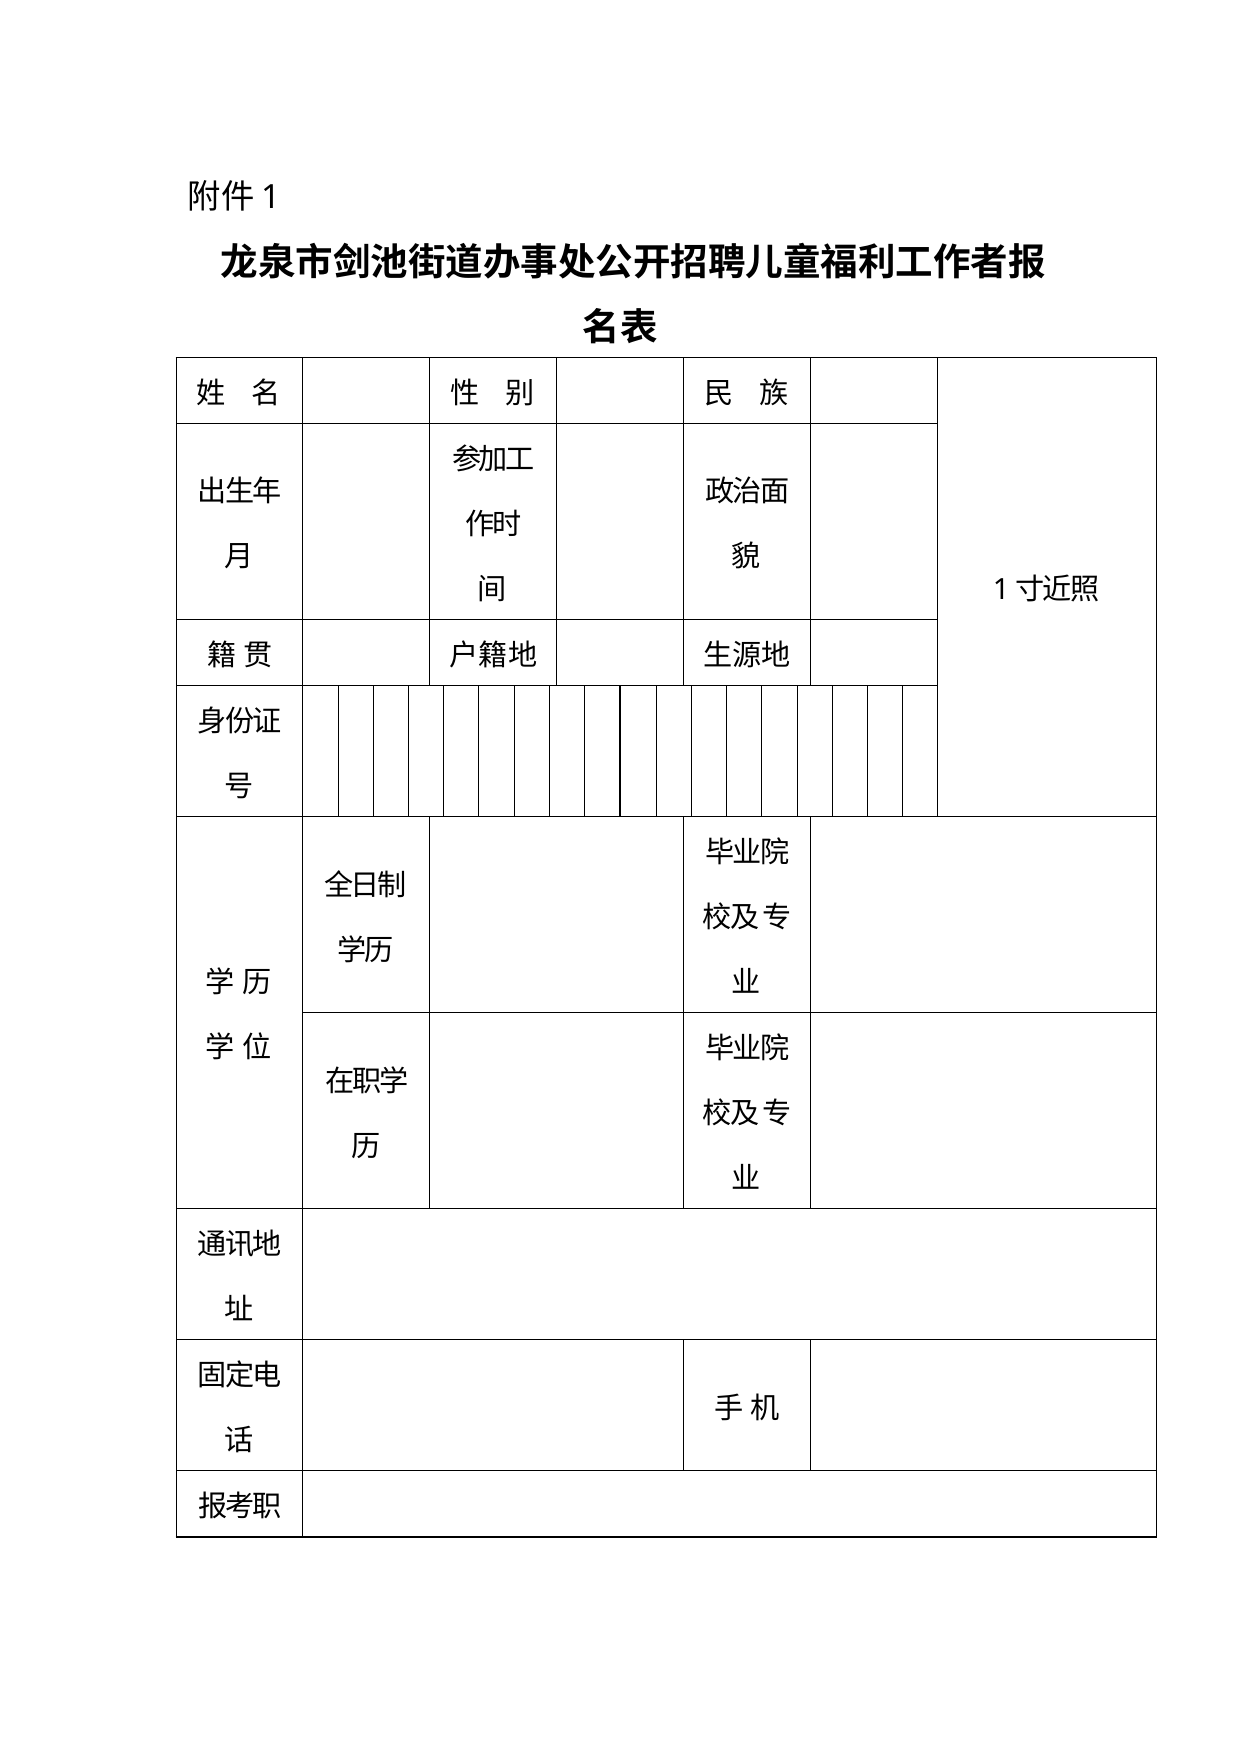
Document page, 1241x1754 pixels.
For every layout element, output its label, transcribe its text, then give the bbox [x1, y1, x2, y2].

table_cell [515, 686, 549, 816]
table_cell 学 历 学 位 [177, 817, 302, 1208]
table_header 性 别 [430, 358, 556, 423]
table_header [303, 358, 429, 423]
table_cell [339, 686, 373, 816]
table_header [557, 358, 683, 423]
table_cell [798, 686, 832, 816]
table_cell 参加工作时 间 [430, 424, 556, 619]
table_cell [444, 686, 478, 816]
text 龙泉市剑池街道办事处公开招聘儿童福利工作者报名表 [187, 227, 1053, 357]
table_cell 报考职位 [177, 1471, 302, 1536]
table_cell [833, 686, 867, 816]
table_cell [303, 1209, 1156, 1339]
table_cell 身份证号 [177, 686, 302, 816]
table_cell [811, 424, 937, 619]
table_cell [811, 1340, 1156, 1470]
table_cell 固定电话 [177, 1340, 302, 1470]
table_cell [868, 686, 902, 816]
table_cell [374, 686, 408, 816]
table_cell [727, 686, 761, 816]
table_cell 生源地 [684, 620, 810, 685]
table_cell [621, 686, 656, 816]
table_cell 出生年月 [177, 424, 302, 619]
table_cell [303, 1471, 1156, 1536]
table_cell [585, 686, 619, 816]
table_cell 户籍地 [430, 620, 556, 685]
text 附件1 [187, 162, 1053, 227]
table_cell 全日制 学历 [303, 817, 429, 1012]
table_header 民 族 [684, 358, 810, 423]
table_cell [430, 817, 683, 1012]
table_cell [557, 424, 683, 619]
table_header 1寸近照 [938, 358, 1156, 816]
table_cell 籍 贯 [177, 620, 302, 685]
table_cell 在职学历 [303, 1013, 429, 1208]
table_cell [657, 686, 691, 816]
table_cell [557, 620, 683, 685]
table_cell [303, 686, 338, 816]
table_cell [762, 686, 797, 816]
table_cell 政治面貌 [684, 424, 810, 619]
table_cell [550, 686, 584, 816]
table_header [811, 358, 937, 423]
table_cell [303, 1340, 683, 1470]
table_cell [811, 817, 1156, 1012]
table_cell [903, 686, 937, 816]
table_cell [303, 620, 429, 685]
table_cell [811, 1013, 1156, 1208]
table_cell [479, 686, 514, 816]
table_cell 毕业院校及 专 业 [684, 817, 810, 1012]
table_cell [811, 620, 937, 685]
table_cell 毕业院校及 专 业 [684, 1013, 810, 1208]
table_cell [303, 424, 429, 619]
table_cell [430, 1013, 683, 1208]
table_cell [409, 686, 443, 816]
table_cell 通讯地址 [177, 1209, 302, 1339]
table_header 姓 名 [177, 358, 302, 423]
table_cell 手 机 [684, 1340, 810, 1470]
table_cell [692, 686, 726, 816]
